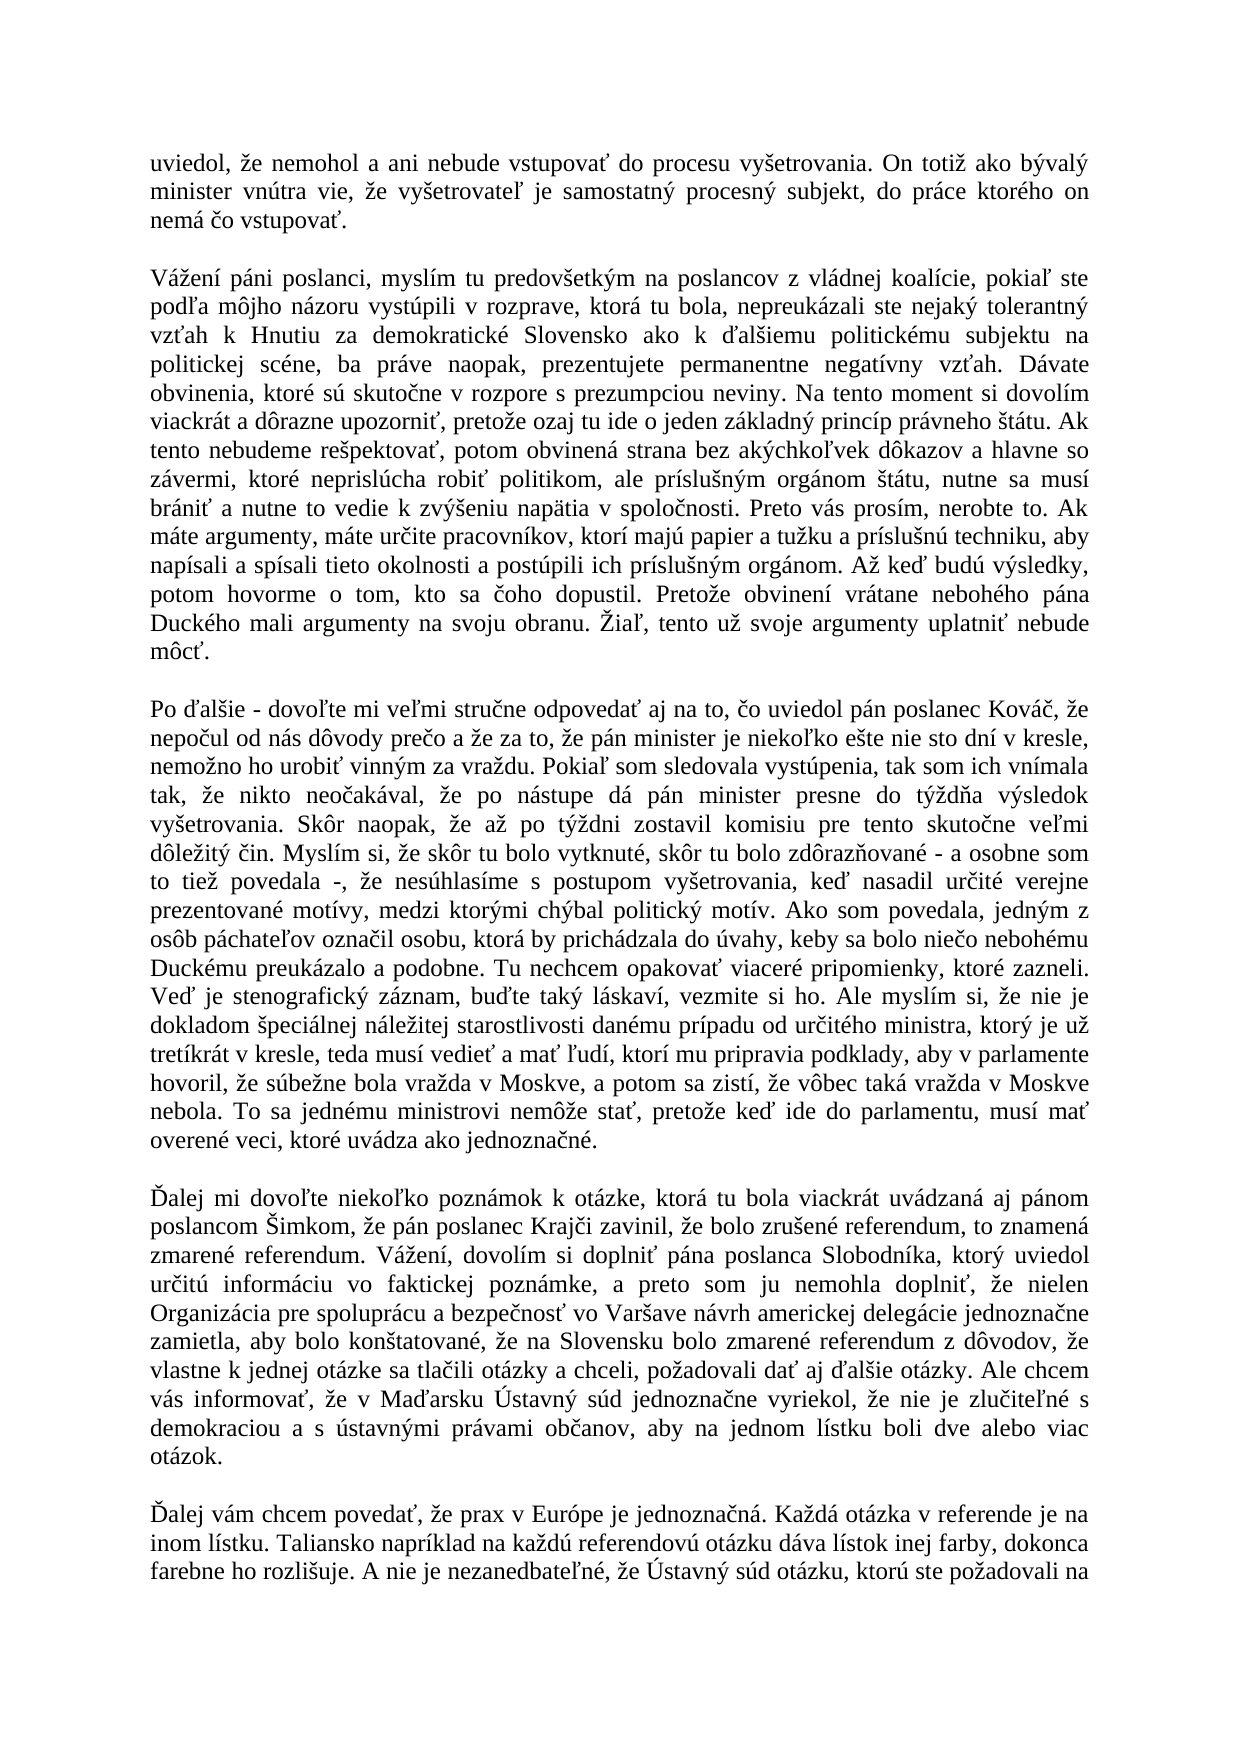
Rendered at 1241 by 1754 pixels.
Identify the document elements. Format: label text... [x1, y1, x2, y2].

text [150, 148, 1090, 234]
text Vážení páni poslanci, myslím tu predovšetkým na poslancov z vládnej koalície, pokiaľ ste podľa môjho názoru vystúpili v rozprave, ktorá tu bola, nepreukázali ste nejaký tolerantný vzťah k Hnutiu za demokratické Slovensko ako k ďalšiemu politickému subjektu na politickej scéne, ba práve naopak, prezentujete permanentne negatívny vzťah. Dávate obvinenia, ktoré sú skutočne v rozpore s prezumpciou neviny. Na tento moment si dovolím viackrát a dôrazne upozorniť, pretože ozaj tu ide o jeden základný princíp právneho štátu. Ak tento nebudeme rešpektovať, potom obvinená strana bez akýchkoľvek dôkazov a hlavne so závermi, ktoré neprislúcha robiť politikom, ale príslušným orgánom štátu, nutne sa musí brániť a nutne to vedie k zvýšeniu napätia v spoločnosti. Preto vás prosím, nerobte to. Ak máte argumenty, máte určite pracovníkov, ktorí majú papier a tužku a príslušnú techniku, aby napísali a spísali tieto okolnosti a postúpili ich príslušným orgánom. Až keď budú výsledky, potom hovorme o tom, kto sa čoho dopustil. Pretože obvinení vrátane nebohého pána Duckého mali argumenty na svoju obranu. Žiaľ, tento už svoje argumenty uplatniť nebude môcť. [150, 263, 1090, 665]
text Po ďalšie - dovoľte mi veľmi stručne odpovedať aj na to, čo uviedol pán poslanec Kováč, že nepočul od nás dôvody prečo a že za to, že pán minister je niekoľko ešte nie sto dní v kresle, nemožno ho urobiť vinným za vraždu. Pokiaľ som sledovala vystúpenia, tak som ich vnímala tak, že nikto neočakával, že po nástupe dá pán minister presne do týždňa výsledok vyšetrovania. Skôr naopak, že až po týždni zostavil komisiu pre tento skutočne veľmi dôležitý čin. Myslím si, že skôr tu bolo vytknuté, skôr tu bolo zdôrazňované - a osobne som to tiež povedala -, že nesúhlasíme s postupom vyšetrovania, keď nasadil určité verejne prezentované motívy, medzi ktorými chýbal politický motív. Ako som povedala, jedným z osôb páchateľov označil osobu, ktorá by prichádzala do úvahy, keby sa bolo niečo nebohému Duckému preukázalo a podobne. Tu nechcem opakovať viaceré pripomienky, ktoré zazneli. Veď je stenografický záznam, buďte taký láskaví, vezmite si ho. Ale myslím si, že nie je dokladom špeciálnej náležitej starostlivosti danému prípadu od určitého ministra, ktorý je už tretíkrát v kresle, teda musí vedieť a mať ľudí, ktorí mu pripravia podklady, aby v parlamente hovoril, že súbežne bola vražda v Moskve, a potom sa zistí, že vôbec taká vražda v Moskve nebola. To sa jednému ministrovi nemôže stať, pretože keď ide do parlamentu, musí mať overené veci, ktoré uvádza ako jednoznačné. [150, 694, 1090, 1154]
text Ďalej mi dovoľte niekoľko poznámok k otázke, ktorá tu bola viackrát uvádzaná aj pánom poslancom Šimkom, že pán poslanec Krajči zavinil, že bolo zrušené referendum, to znamená zmarené referendum. Vážení, dovolím si doplniť pána poslanca Slobodníka, ktorý uviedol určitú informáciu vo faktickej poznámke, a preto som ju nemohla doplniť, že nielen Organizácia pre spoluprácu a bezpečnosť vo Varšave návrh americkej delegácie jednoznačne zamietla, aby bolo konštatované, že na Slovensku bolo zmarené referendum z dôvodov, že vlastne k jednej otázke sa tlačili otázky a chceli, požadovali dať aj ďalšie otázky. Ale chcem vás informovať, že v Maďarsku Ústavný súd jednoznačne vyriekol, že nie je zlučiteľné s demokraciou a s ústavnými právami občanov, aby na jednom lístku boli dve alebo viac otázok. [150, 1183, 1090, 1470]
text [150, 1499, 1090, 1585]
